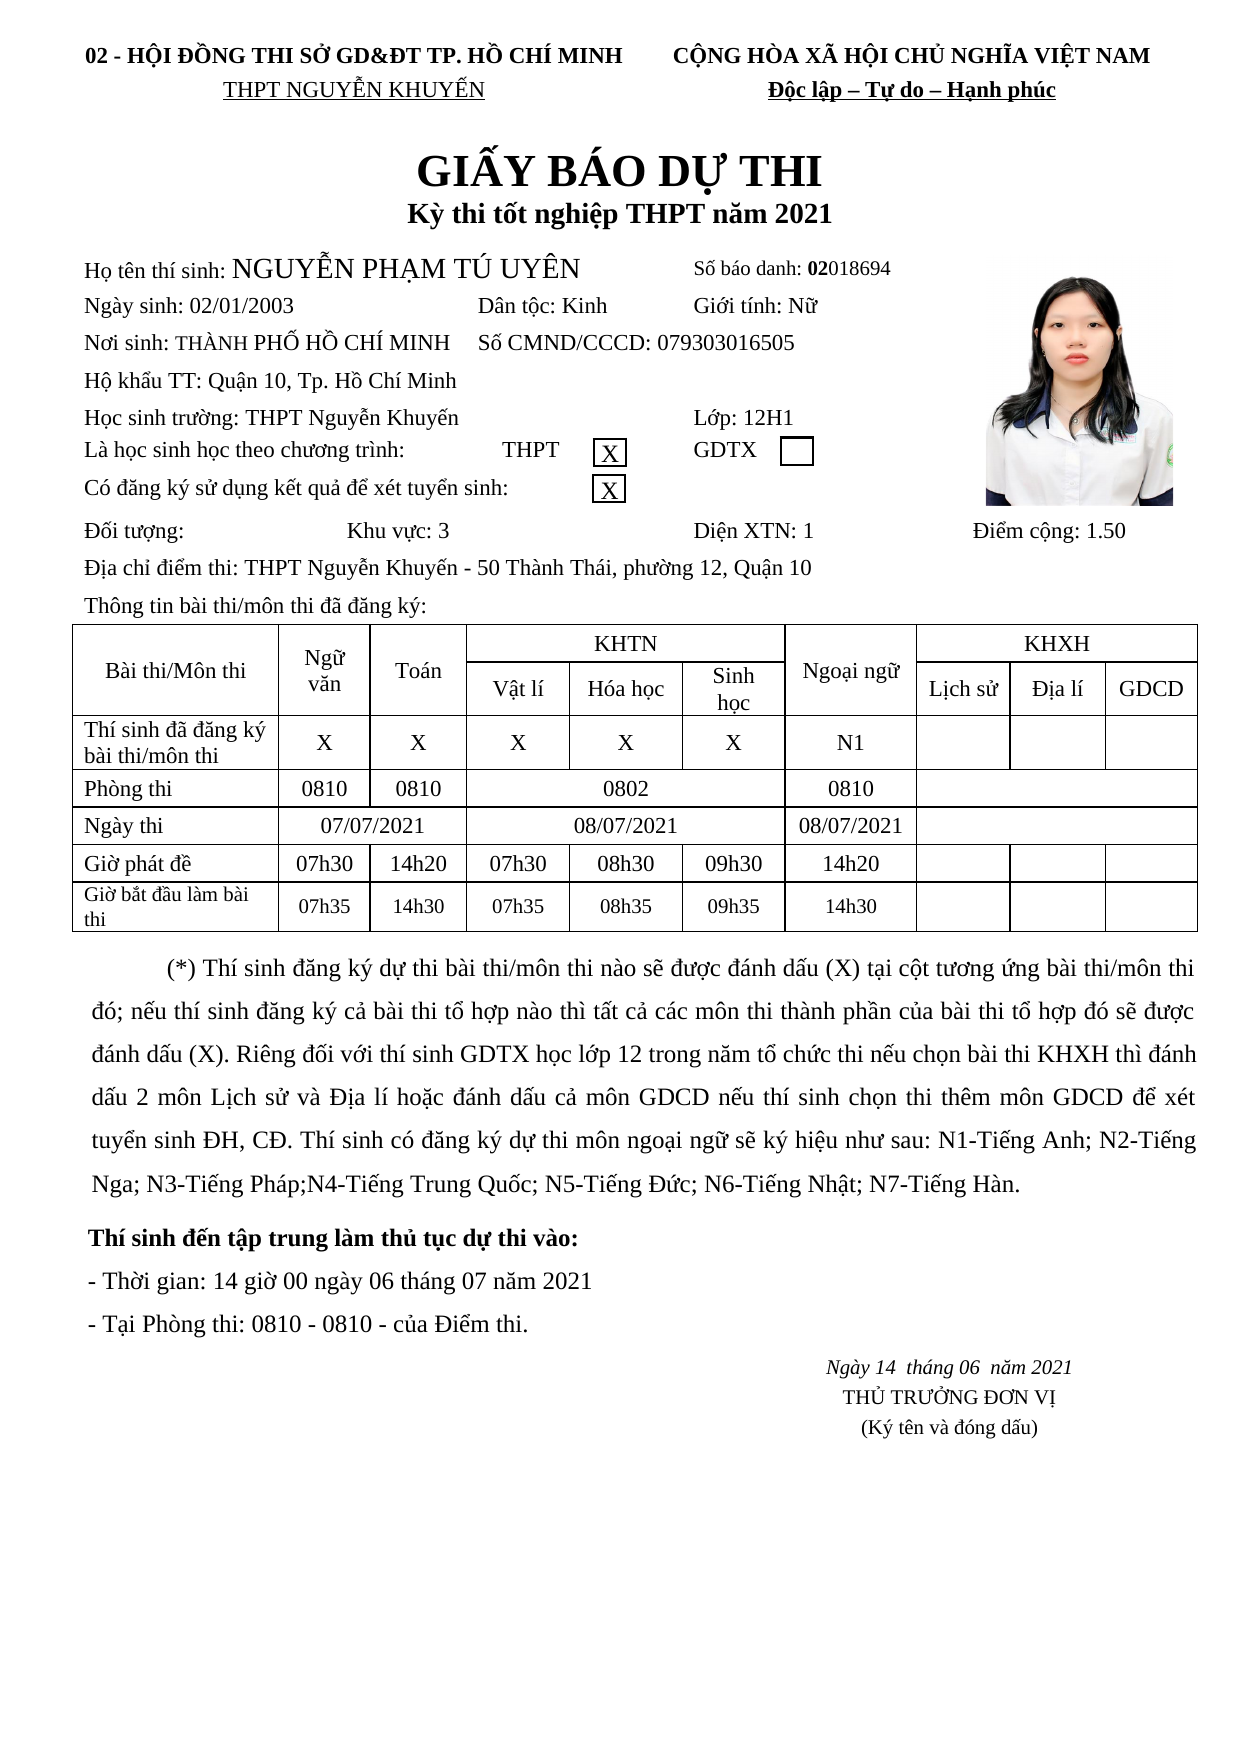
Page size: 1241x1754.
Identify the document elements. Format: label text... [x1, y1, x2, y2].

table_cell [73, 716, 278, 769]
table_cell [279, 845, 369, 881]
text Thí sinh đến tập trung làm thủ tục dự thi vào: [88, 1223, 1092, 1252]
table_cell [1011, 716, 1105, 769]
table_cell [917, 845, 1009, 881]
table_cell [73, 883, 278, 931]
text GIẤY BÁO DỰ THI [148, 143, 1092, 196]
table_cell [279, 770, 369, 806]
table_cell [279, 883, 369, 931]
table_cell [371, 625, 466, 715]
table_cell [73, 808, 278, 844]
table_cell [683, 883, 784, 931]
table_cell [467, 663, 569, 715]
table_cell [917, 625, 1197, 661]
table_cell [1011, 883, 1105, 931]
picture [985, 255, 1174, 506]
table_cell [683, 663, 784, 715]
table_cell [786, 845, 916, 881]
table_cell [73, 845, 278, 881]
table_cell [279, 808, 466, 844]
text - Tại Phòng thi: 0810 - 0810 - của Điểm thi. [88, 1309, 1092, 1338]
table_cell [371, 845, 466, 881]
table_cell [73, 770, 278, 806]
text Kỳ thi tốt nghiệp THPT năm 2021 [148, 196, 1092, 230]
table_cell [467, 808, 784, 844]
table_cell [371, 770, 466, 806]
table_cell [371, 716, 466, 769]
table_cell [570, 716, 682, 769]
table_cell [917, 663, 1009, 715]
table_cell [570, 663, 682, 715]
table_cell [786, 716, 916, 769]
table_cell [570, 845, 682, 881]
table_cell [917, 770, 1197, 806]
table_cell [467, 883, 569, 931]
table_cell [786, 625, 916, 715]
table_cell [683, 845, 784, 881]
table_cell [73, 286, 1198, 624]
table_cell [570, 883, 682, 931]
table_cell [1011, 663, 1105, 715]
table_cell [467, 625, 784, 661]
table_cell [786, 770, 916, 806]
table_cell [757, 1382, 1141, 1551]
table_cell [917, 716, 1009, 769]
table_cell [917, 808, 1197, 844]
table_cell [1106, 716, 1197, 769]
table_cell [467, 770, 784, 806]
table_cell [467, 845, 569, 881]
text (*) Thí sinh đăng ký dự thi bài thi/môn thi nào sẽ được đánh dấu (X) tại cột tương ứng bài thi/môn thi đó; nếu thí sinh đăng ký cả bài thi tổ hợp nào thì tất cả các môn thi thành phần của bài thi tổ hợp đó sẽ được đánh dấu (X). Riêng đối với thí sinh GDTX học lớp 12 trong năm tổ chức thi nếu chọn bài thi KHXH thì đánh dấu 2 môn Lịch sử và Địa lí hoặc đánh dấu cả môn GDCD nếu thí sinh chọn thi thêm môn GDCD để xét tuyển sinh ĐH, CĐ. Thí sinh có đăng ký dự thi môn ngoại ngữ sẽ ký hiệu như sau: N1-Tiếng Anh; N2-Tiếng Nga; N3-Tiếng Pháp;N4-Tiếng Trung Quốc; N5-Tiếng Đức; N6-Tiếng Nhật; N7-Tiếng Hàn. [91, 953, 1198, 1197]
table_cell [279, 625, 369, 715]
text - Thời gian: 14 giờ 00 ngày 06 tháng 07 năm 2021 [88, 1266, 1092, 1295]
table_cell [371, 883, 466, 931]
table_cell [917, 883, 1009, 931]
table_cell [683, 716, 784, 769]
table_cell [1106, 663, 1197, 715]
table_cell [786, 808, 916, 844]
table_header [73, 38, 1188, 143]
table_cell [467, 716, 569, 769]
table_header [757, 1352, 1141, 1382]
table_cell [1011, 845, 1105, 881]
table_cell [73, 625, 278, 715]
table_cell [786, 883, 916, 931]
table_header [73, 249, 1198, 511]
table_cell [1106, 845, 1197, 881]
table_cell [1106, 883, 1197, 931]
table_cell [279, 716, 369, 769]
